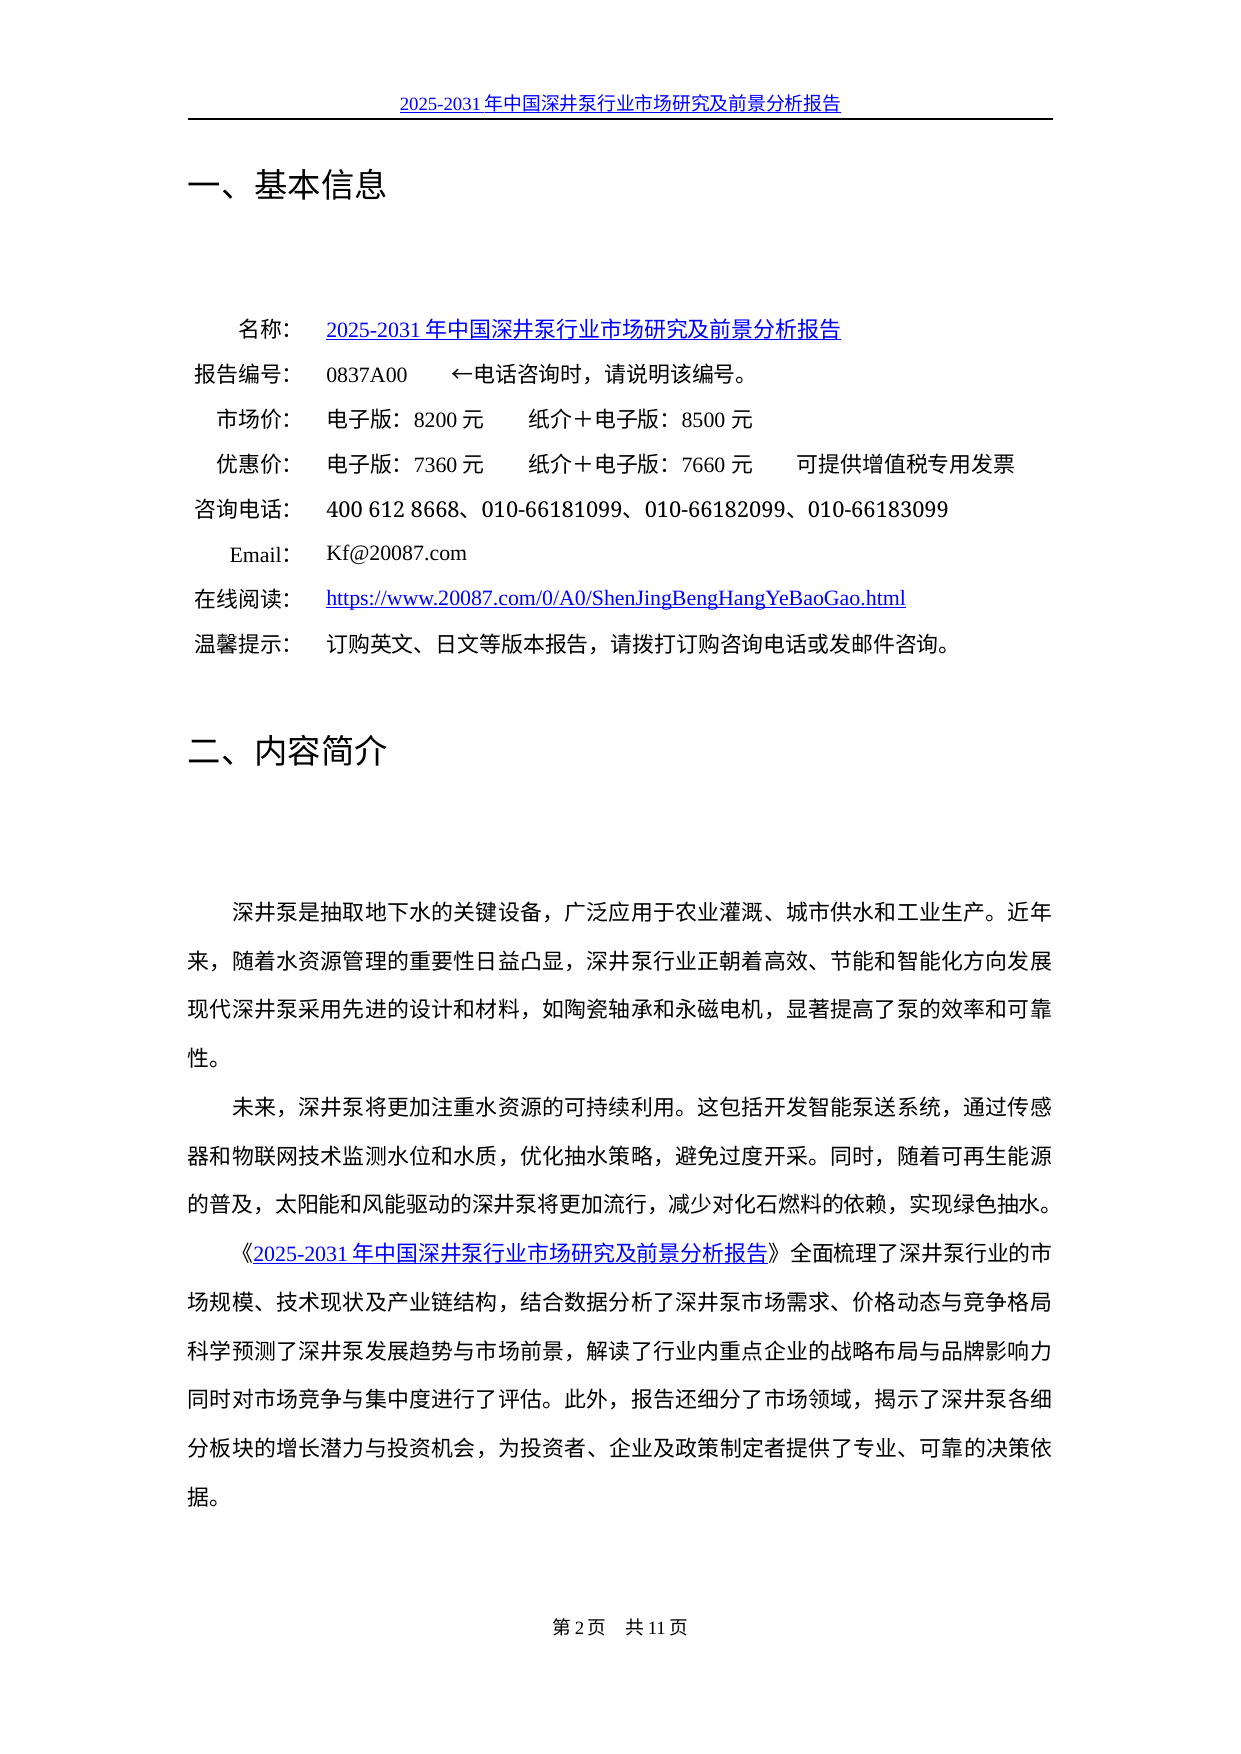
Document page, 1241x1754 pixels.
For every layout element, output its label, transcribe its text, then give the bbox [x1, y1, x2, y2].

table_cell 电子版：8200 元 纸介＋电子版：8500 元 [315, 402, 1073, 447]
table_header 2025-2031年中国深井泵行业市场研究及前景分析报告 [315, 312, 1073, 357]
table_cell 报告编号： [167, 357, 315, 402]
title 一、基本信息 [187, 150, 1053, 215]
table_cell Kf@20087.com [315, 537, 1073, 582]
table_cell 在线阅读： [167, 582, 315, 627]
table_cell 优惠价： [167, 447, 315, 492]
table_header 名称： [167, 312, 315, 357]
table_cell 电子版：7360 元 纸介＋电子版：7660 元 可提供增值税专用发票 [315, 447, 1073, 492]
table_cell 订购英文、日文等版本报告，请拨打订购咨询电话或发邮件咨询。 [315, 627, 1073, 672]
table_cell [315, 582, 1073, 627]
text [187, 894, 1053, 1512]
table_cell Email： [167, 537, 315, 582]
table_cell 0837A00 ←电话咨询时，请说明该编号。 [315, 357, 1073, 402]
table_cell 咨询电话： [167, 492, 315, 537]
table_cell 温馨提示： [167, 627, 315, 672]
title 二、内容简介 [187, 717, 1053, 782]
table_cell 市场价： [167, 402, 315, 447]
table_cell 400 612 8668、010-66181099、010-66182099、010-66183099 [315, 492, 1073, 537]
